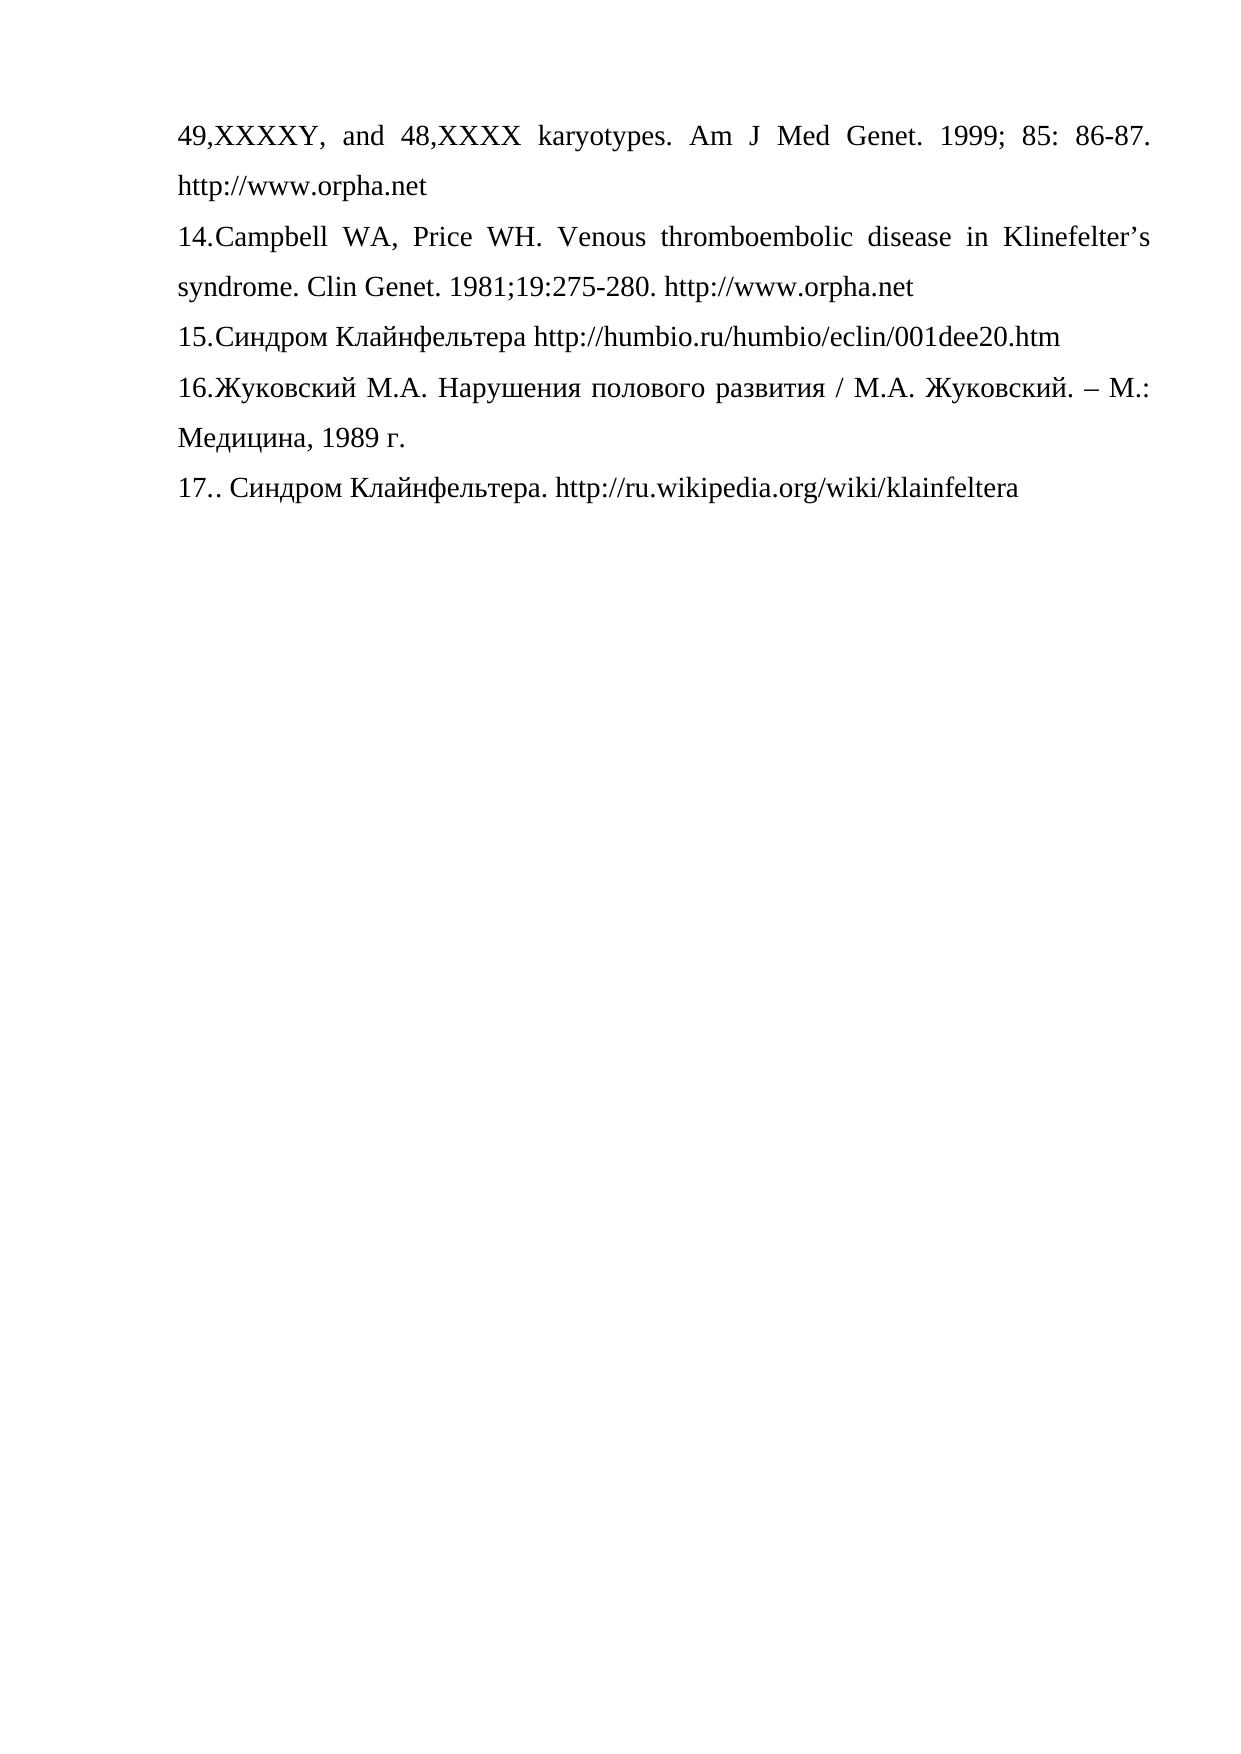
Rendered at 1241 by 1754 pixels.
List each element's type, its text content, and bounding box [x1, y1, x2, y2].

list . Синдром Клайнфельтера. http://ru.wikipedia.org/wiki/klainfeltera [177, 470, 1152, 504]
list Синдром Клайнфельтера http://humbio.ru/humbio/eclin/001dee20.htm [177, 319, 1152, 353]
list Жуковский М.А. Нарушения полового развития / М.А. Жуковский. – М.: Медицина, . [177, 370, 1152, 453]
list Campbell WA, Price WH. Venous thromboembolic disease in Klinefelter’s syndrome. Clin Genet. 1981;19:275-280. http://www.orpha.net [177, 219, 1152, 303]
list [177, 118, 1152, 202]
